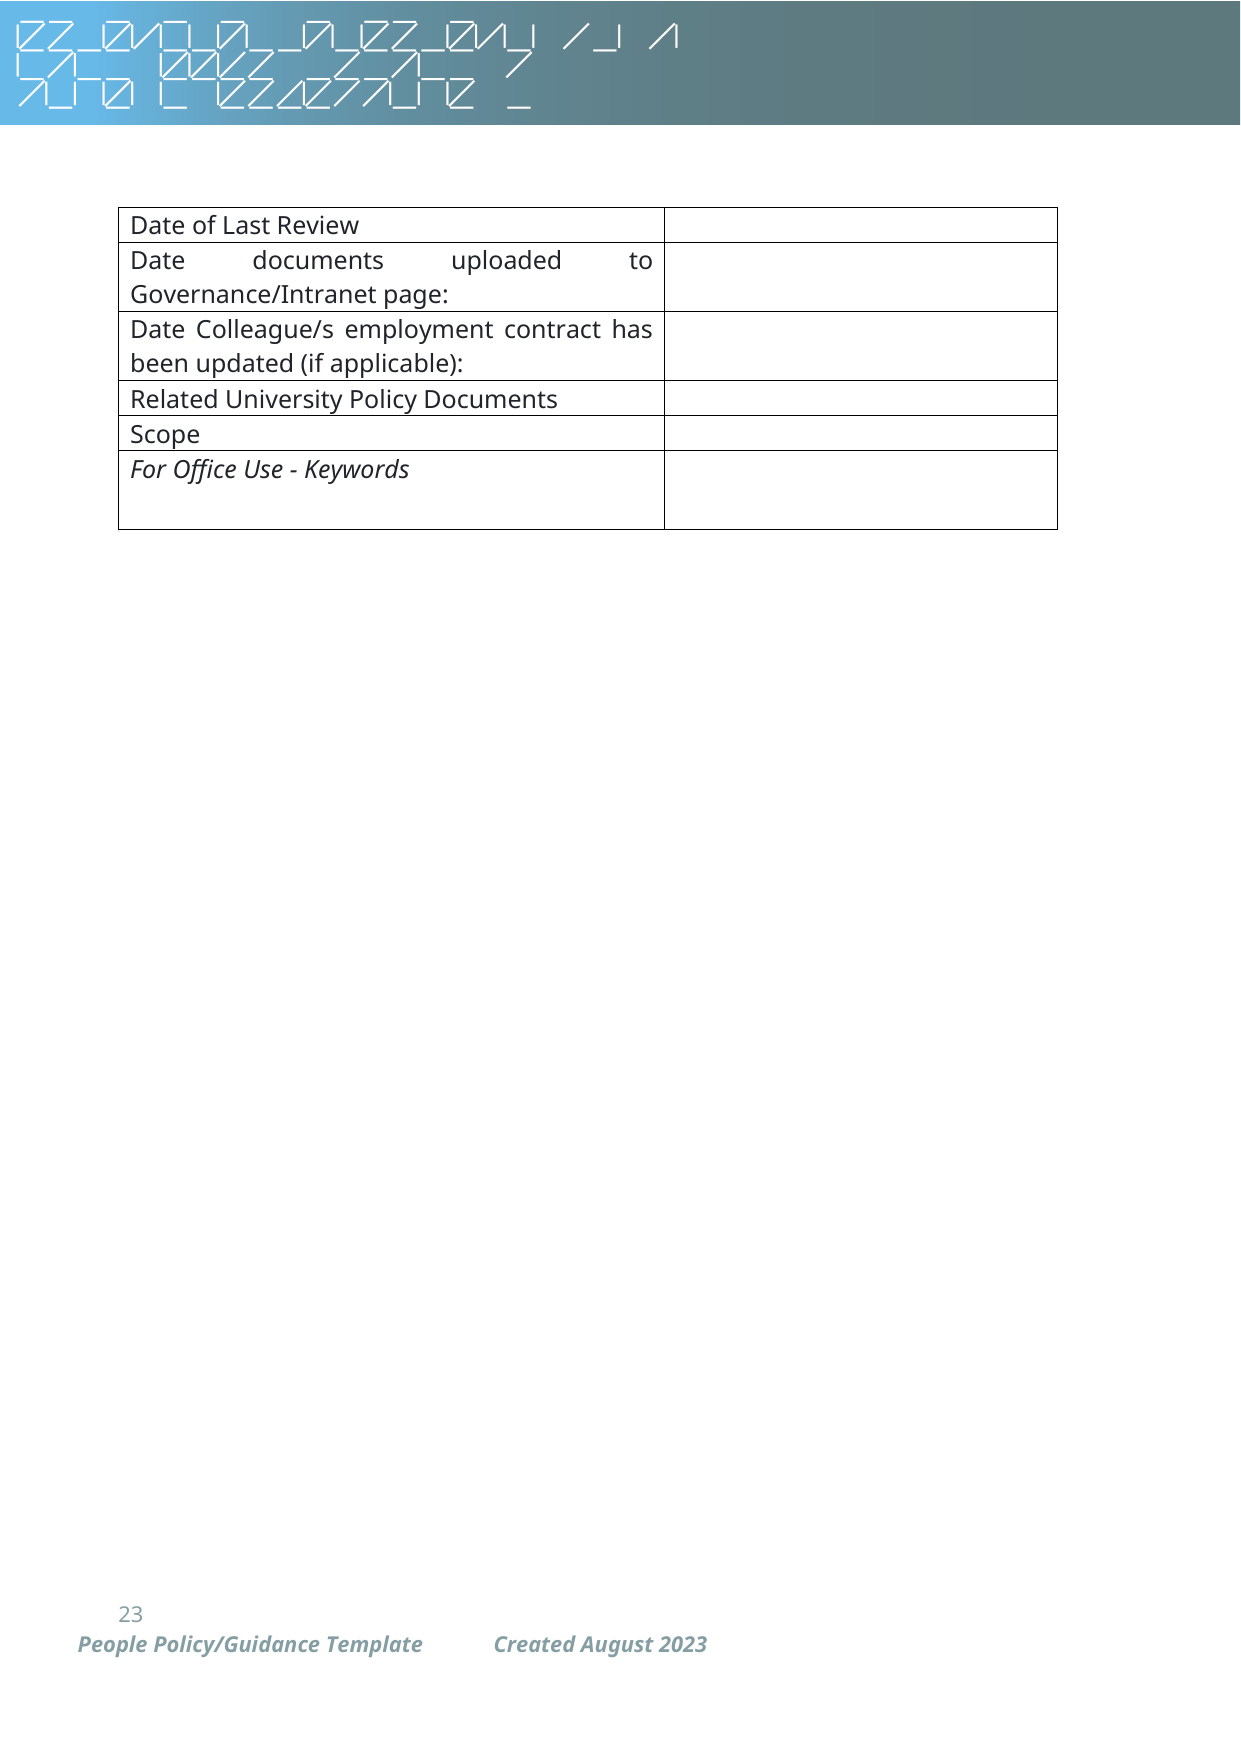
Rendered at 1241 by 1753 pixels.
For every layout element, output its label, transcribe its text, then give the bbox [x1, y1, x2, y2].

table_cell [665, 381, 1057, 415]
table_cell [665, 312, 1057, 380]
table_cell Scope [119, 416, 664, 450]
table_cell Date documents uploaded to Governance/Intranet page: [119, 243, 664, 311]
table_cell [665, 243, 1057, 311]
table_cell Related University Policy Documents [119, 381, 664, 415]
table_cell Date Colleague/s employment contract has been updated (if applicable): [119, 312, 664, 380]
table_cell Date of Last Review [119, 208, 664, 242]
picture [0, 1, 1241, 125]
table_cell [665, 451, 1057, 529]
table_cell For Office Use - Keywords [119, 451, 664, 529]
table_cell [665, 416, 1057, 450]
table_cell [665, 208, 1057, 242]
